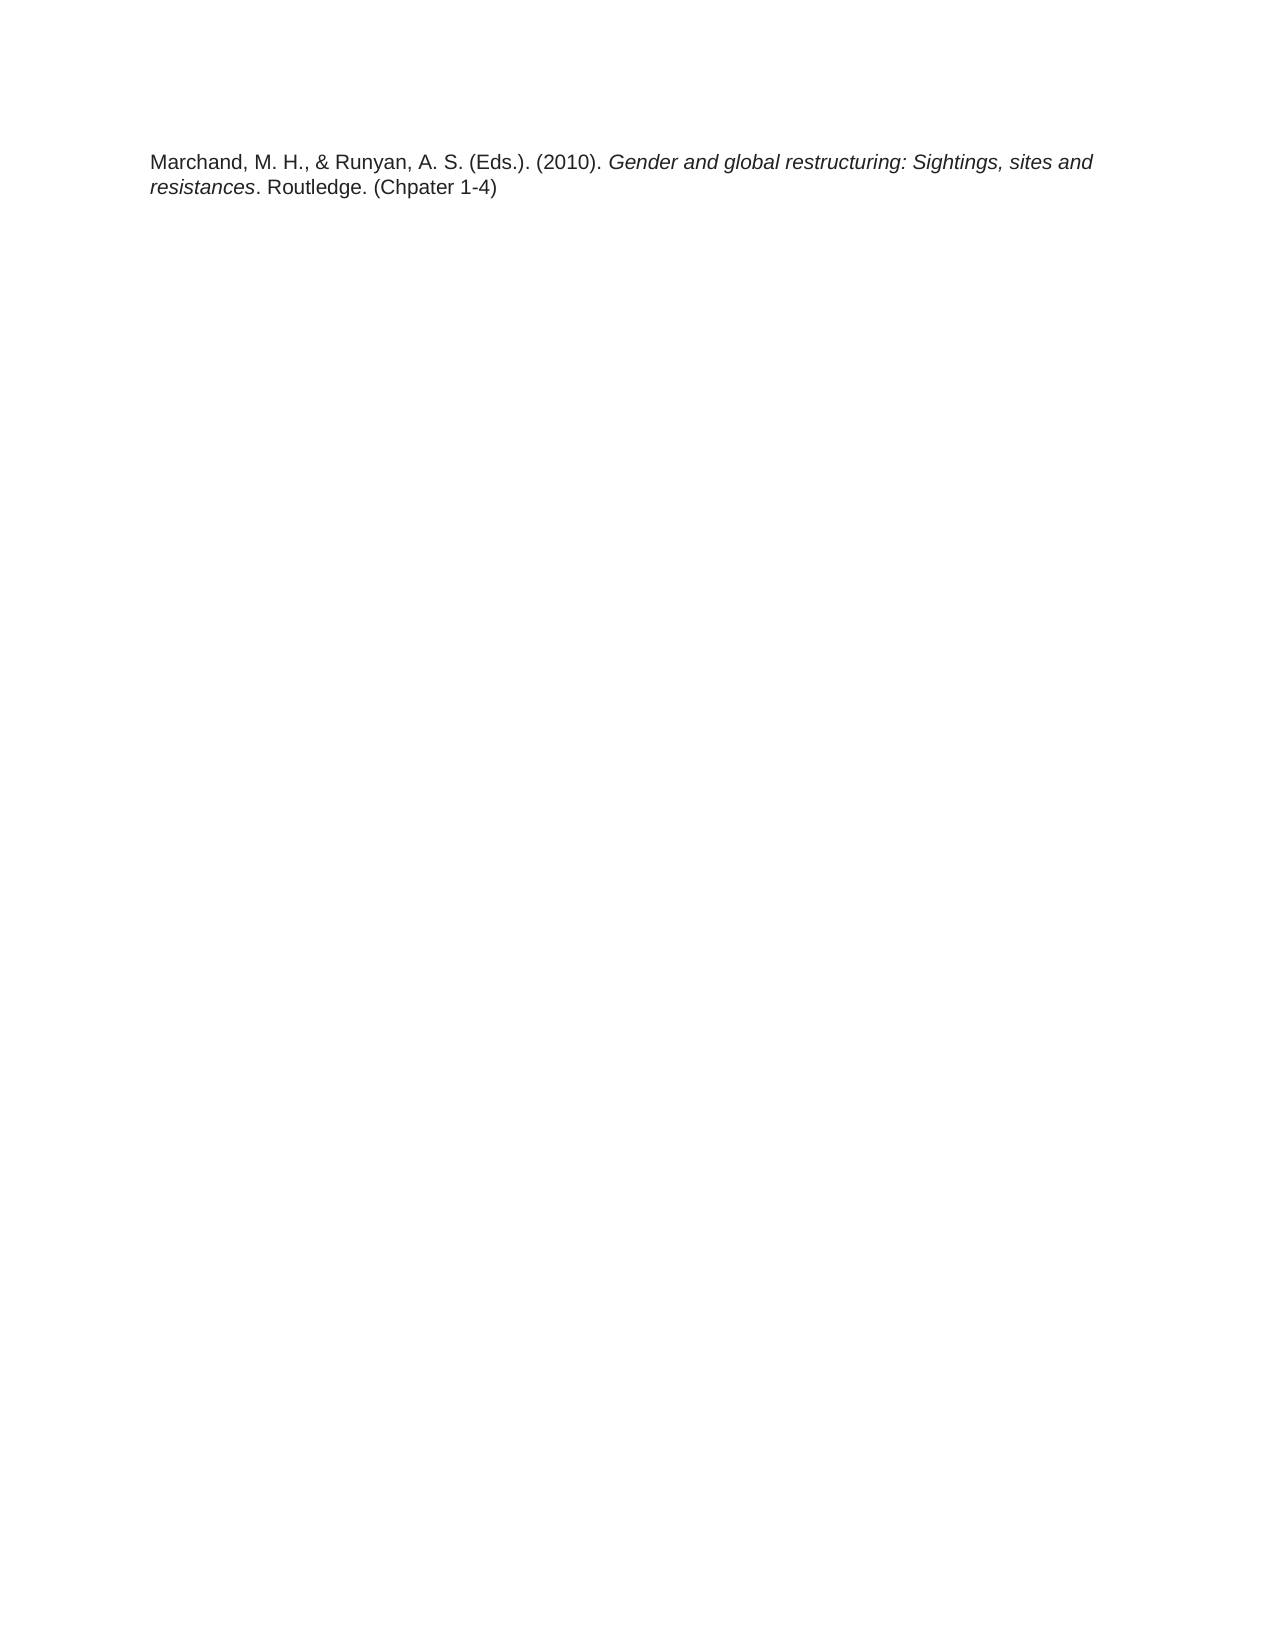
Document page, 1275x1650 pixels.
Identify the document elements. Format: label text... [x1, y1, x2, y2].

text Marchand, M. H., & Runyan, A. S. (Eds.). (2010). Gender and global restructuring: Sightings, sites and resistances. Routledge. (Chpater 1-4) [150, 150, 1125, 199]
